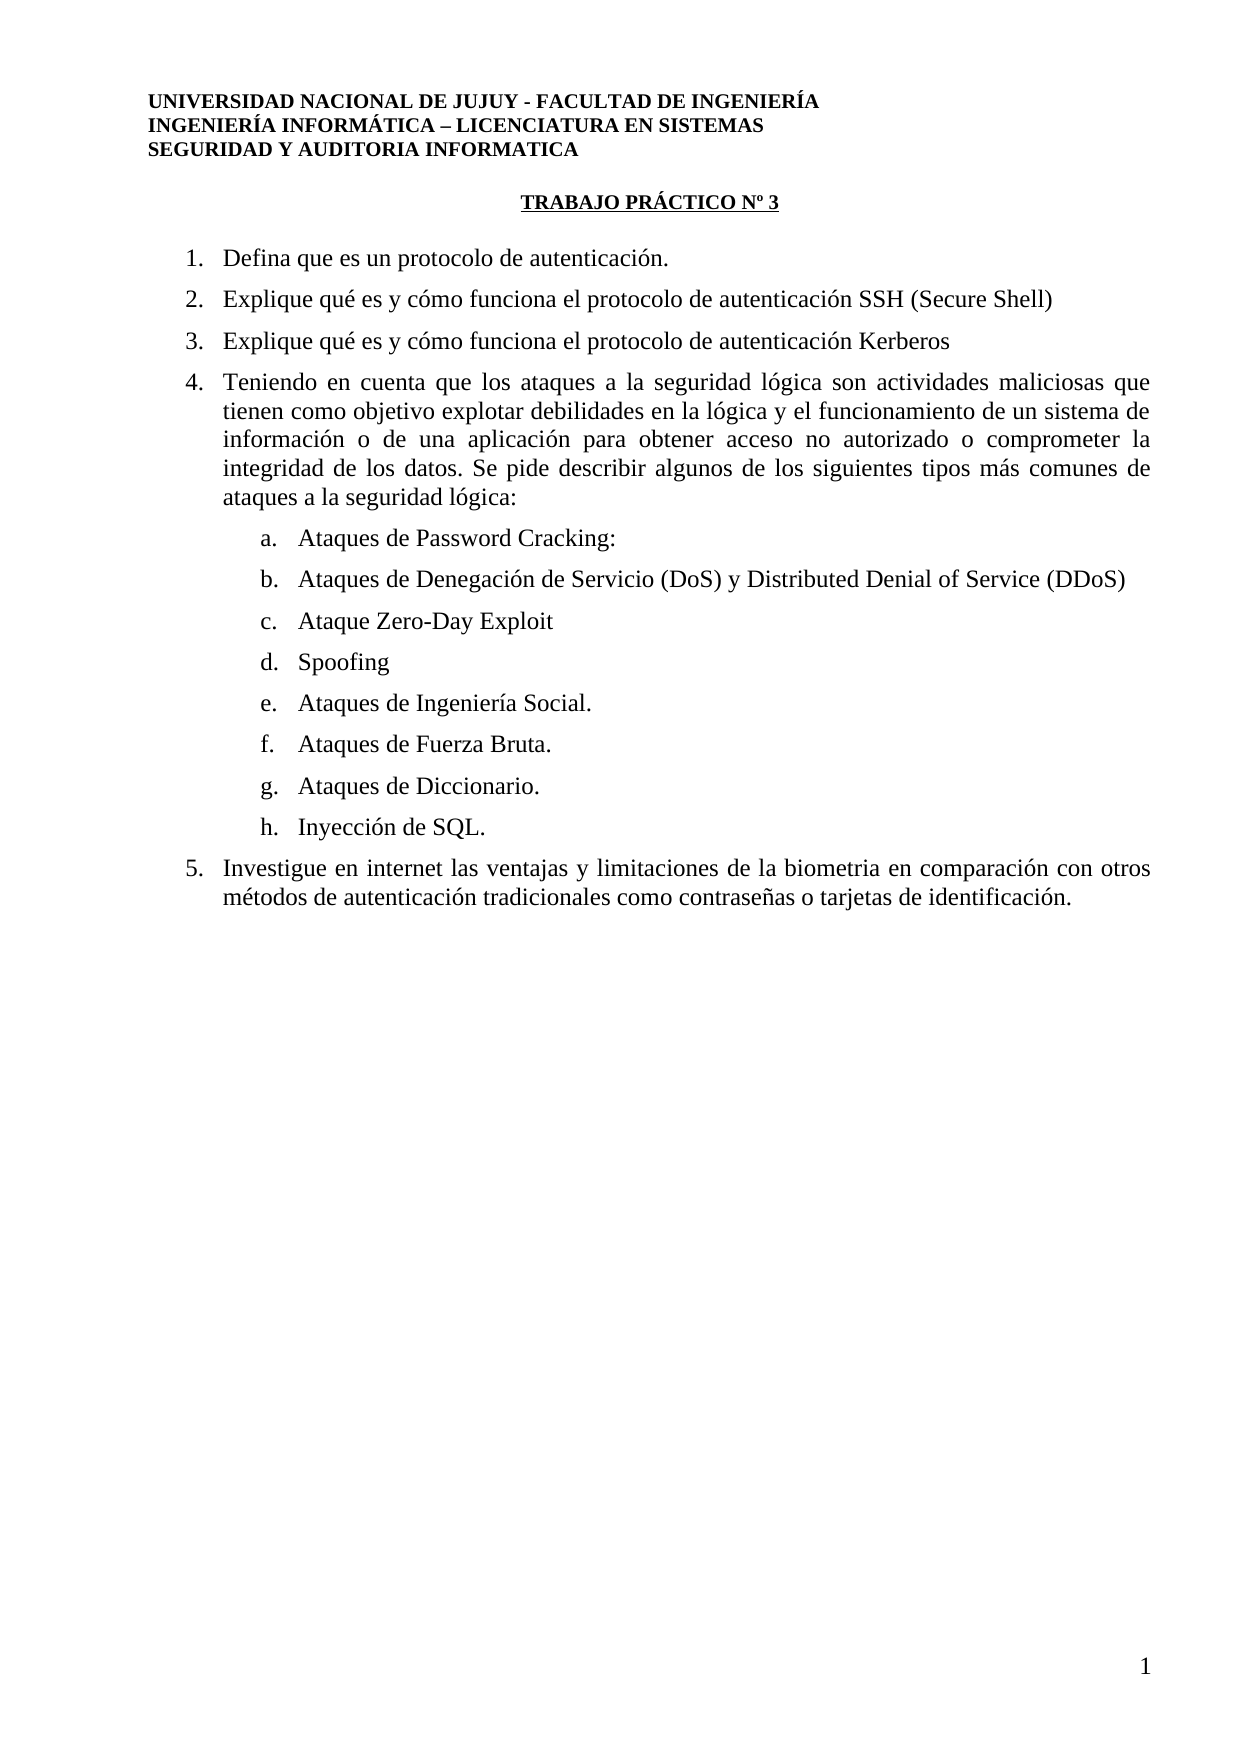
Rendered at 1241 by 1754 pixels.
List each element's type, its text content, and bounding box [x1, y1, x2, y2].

list Ataques de Diccionario. [260, 771, 1152, 799]
text SEGURIDAD Y AUDITORIA INFORMATICA [148, 137, 1152, 161]
list Explique qué es y cómo funciona el protocolo de autenticación Kerberos [185, 326, 1152, 354]
list Ataques de Denegación de Servicio (DoS) y Distributed Denial of Service (DDoS) [260, 564, 1152, 593]
text UNIVERSIDAD NACIONAL DE JUJUY - FACULTAD DE INGENIERÍA [148, 89, 1152, 113]
list Ataques de Password Cracking: [260, 523, 1152, 552]
text INGENIERÍA INFORMÁTICA – LICENCIATURA EN SISTEMAS [148, 113, 1152, 137]
list Ataque Zero-Day Exploit [260, 606, 1152, 634]
list Explique qué es y cómo funciona el protocolo de autenticación SSH (Secure Shell) [185, 284, 1152, 313]
text TRABAJO PRÁCTICO Nº 3 [148, 190, 1152, 214]
list Ataques de Fuerza Bruta. [260, 729, 1152, 758]
list Investigue en internet las ventajas y limitaciones de la biometria en comparación con otros métodos de autenticación tradicionales como contraseñas o tarjetas de identificación. [185, 853, 1152, 911]
list Ataques de Ingeniería Social. [260, 688, 1152, 717]
list Spoofing [260, 647, 1152, 676]
list Inyección de SQL. [260, 812, 1152, 841]
list Defina que es un protocolo de autenticación. [185, 243, 1152, 272]
list Teniendo en cuenta que los ataques a la seguridad lógica son actividades maliciosas que tienen como objetivo explotar debilidades en la lógica y el funcionamiento de un sistema de información o de una aplicación para obtener acceso no autorizado o comprometer la integridad de los datos. Se pide describir algunos de los siguientes tipos más comunes de ataques a la seguridad lógica: [185, 367, 1152, 511]
